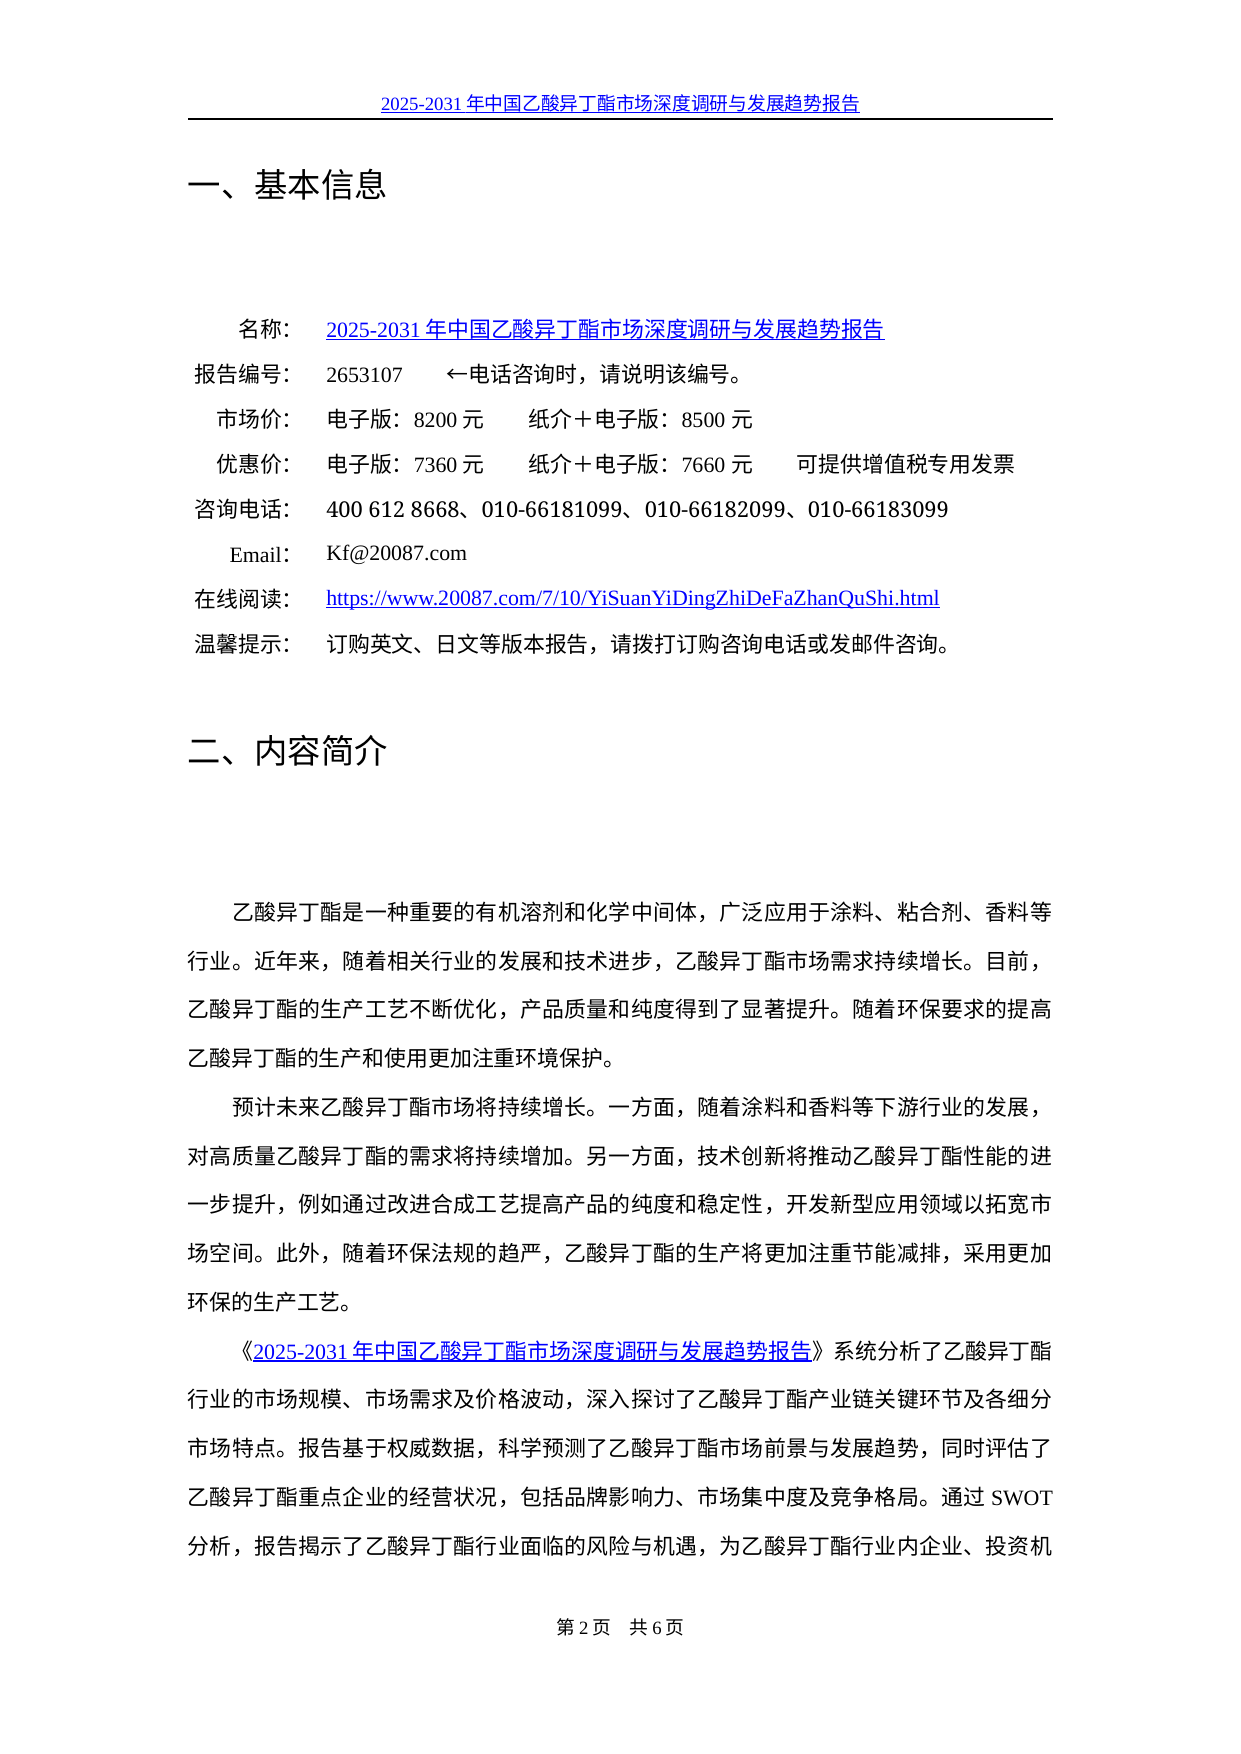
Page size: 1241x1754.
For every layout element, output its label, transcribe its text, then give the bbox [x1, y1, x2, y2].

table_cell 订购英文、日文等版本报告，请拨打订购咨询电话或发邮件咨询。 [315, 627, 1073, 672]
table_cell 电子版：7360 元 纸介＋电子版：7660 元 可提供增值税专用发票 [315, 447, 1073, 492]
table_cell 2653107 ←电话咨询时，请说明该编号。 [315, 357, 1073, 402]
table_header 名称： [167, 312, 315, 357]
table_cell 电子版：8200 元 纸介＋电子版：8500 元 [315, 402, 1073, 447]
table_cell 在线阅读： [167, 582, 315, 627]
table_cell 温馨提示： [167, 627, 315, 672]
table_cell 优惠价： [167, 447, 315, 492]
table_cell Kf@20087.com [315, 537, 1073, 582]
table_cell 市场价： [167, 402, 315, 447]
title 一、基本信息 [187, 150, 1053, 215]
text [187, 894, 1053, 1561]
table_header 2025-2031年中国乙酸异丁酯市场深度调研与发展趋势报告 [315, 312, 1073, 357]
table_cell 咨询电话： [167, 492, 315, 537]
table_cell 400 612 8668、010-66181099、010-66182099、010-66183099 [315, 492, 1073, 537]
title 二、内容简介 [187, 717, 1053, 782]
table_cell [315, 582, 1073, 627]
table_cell 报告编号： [167, 357, 315, 402]
table_cell Email： [167, 537, 315, 582]
